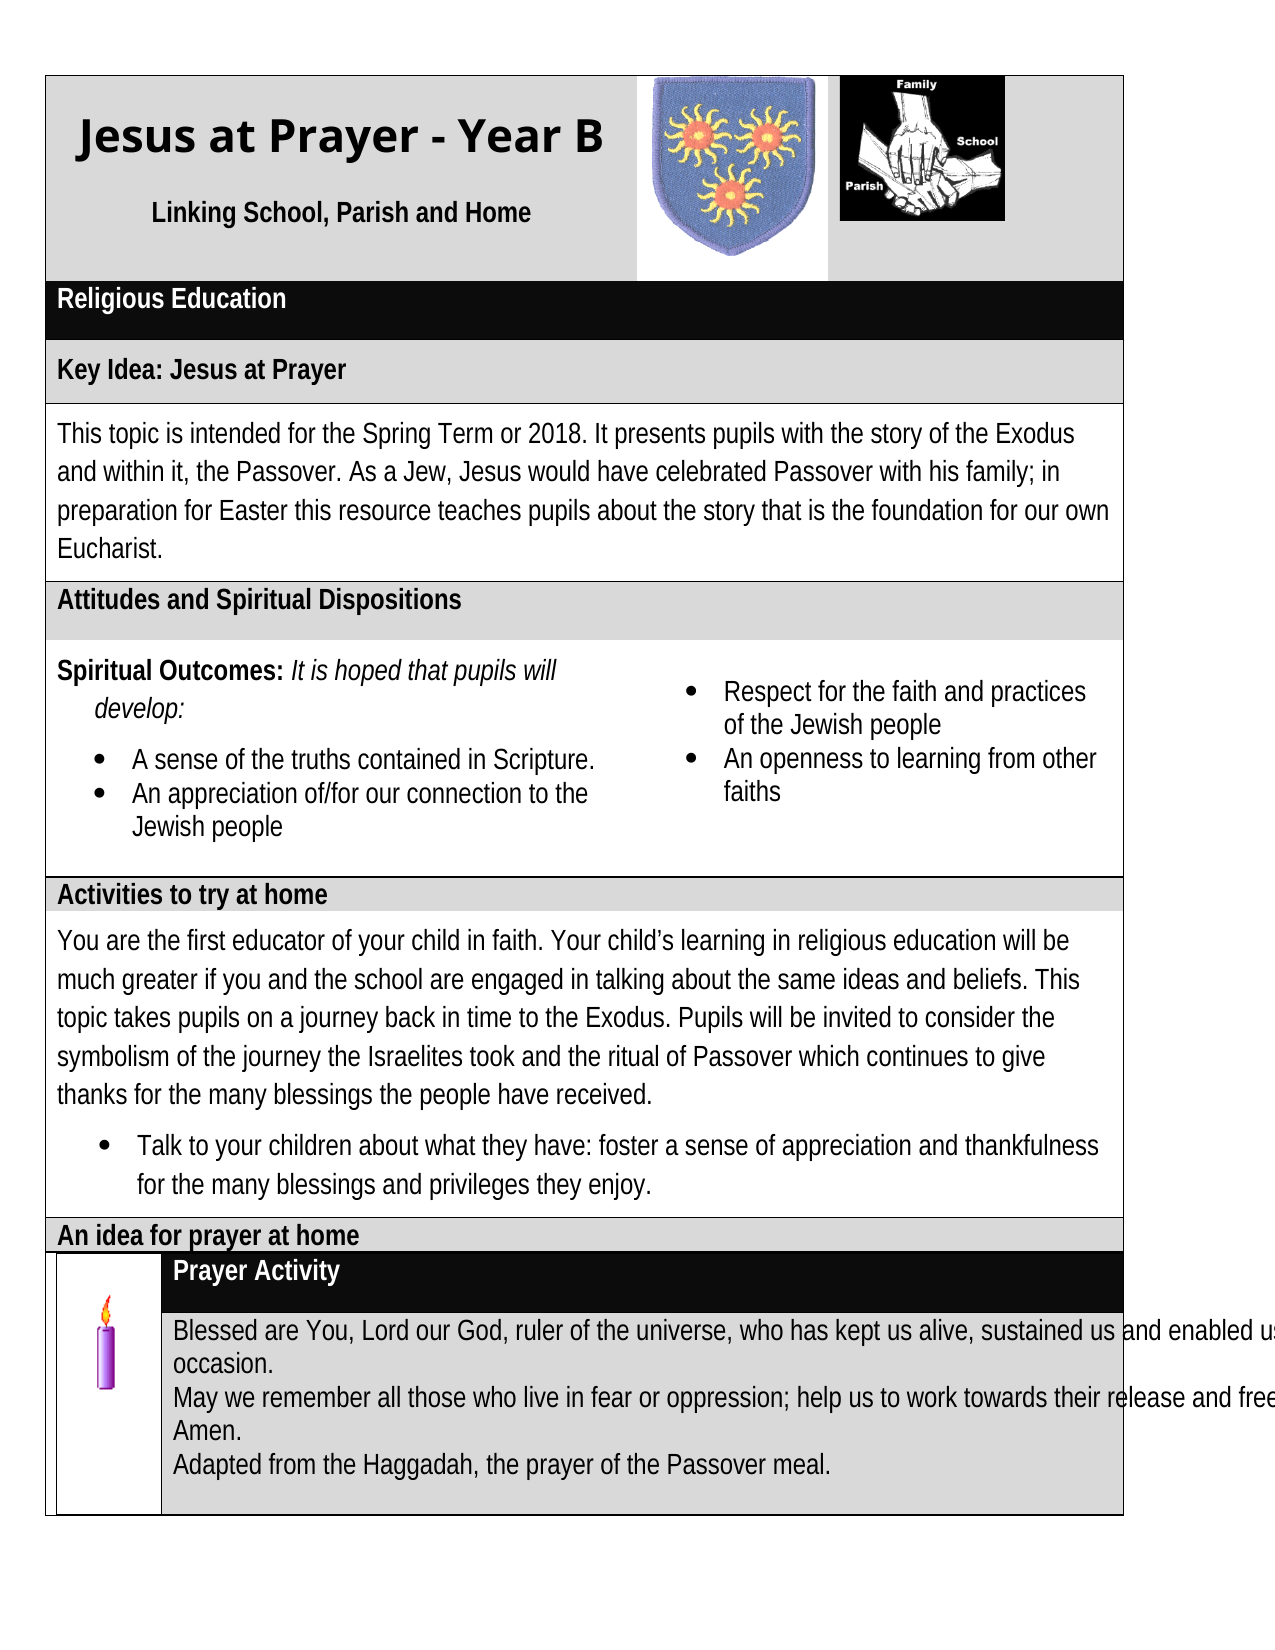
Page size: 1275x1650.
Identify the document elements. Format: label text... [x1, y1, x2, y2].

table_cell Respect for the faith and practices of the Jewish people An openness to learning from other faiths [638, 640, 1123, 876]
table_header [638, 76, 828, 281]
table_cell You are the first educator of your child in faith. Your child’s learning in religious education will be much greater if you and the school are engaged in talking about the same ideas and beliefs. This topic takes pupils on a journey back in time to the Exodus. Pupils will be invited to consider the symbolism of the journey the Israelites took and the ritual of Passover which continues to give thanks for the many blessings the people have received. Talk to your children about what they have: foster a sense of appreciation and thankfulness for the many blessings and privileges they enjoy. [46, 911, 1123, 1217]
table_cell [46, 1253, 56, 1515]
table_cell This topic is intended for the Spring Term or 2018. It presents pupils with the story of the Exodus and within it, the Passover. As a Jew, Jesus would have celebrated Passover with his family; in preparation for Easter this resource teaches pupils about the story that is the foundation for our own Eucharist. [46, 404, 1123, 581]
table_cell [57, 1254, 161, 1514]
table_cell Spiritual Outcomes: It is hoped that pupils will develop: A sense of the truths contained in Scripture. An appreciation of/for our connection to the Jewish people [46, 640, 637, 876]
table_header Jesus at Prayer - Year B Linking School, Parish and Home [46, 76, 637, 281]
table_cell Religious Education [46, 281, 1123, 339]
picture [650, 76, 816, 256]
table_cell Attitudes and Spiritual Dispositions [46, 582, 1123, 640]
picture [839, 75, 1005, 221]
table_cell Key Idea: Jesus at Prayer [46, 340, 1123, 403]
table_header [828, 76, 1123, 281]
table_cell An idea for prayer at home [46, 1218, 1123, 1251]
picture [68, 1287, 144, 1396]
table_cell Activities to try at home [46, 878, 1123, 911]
